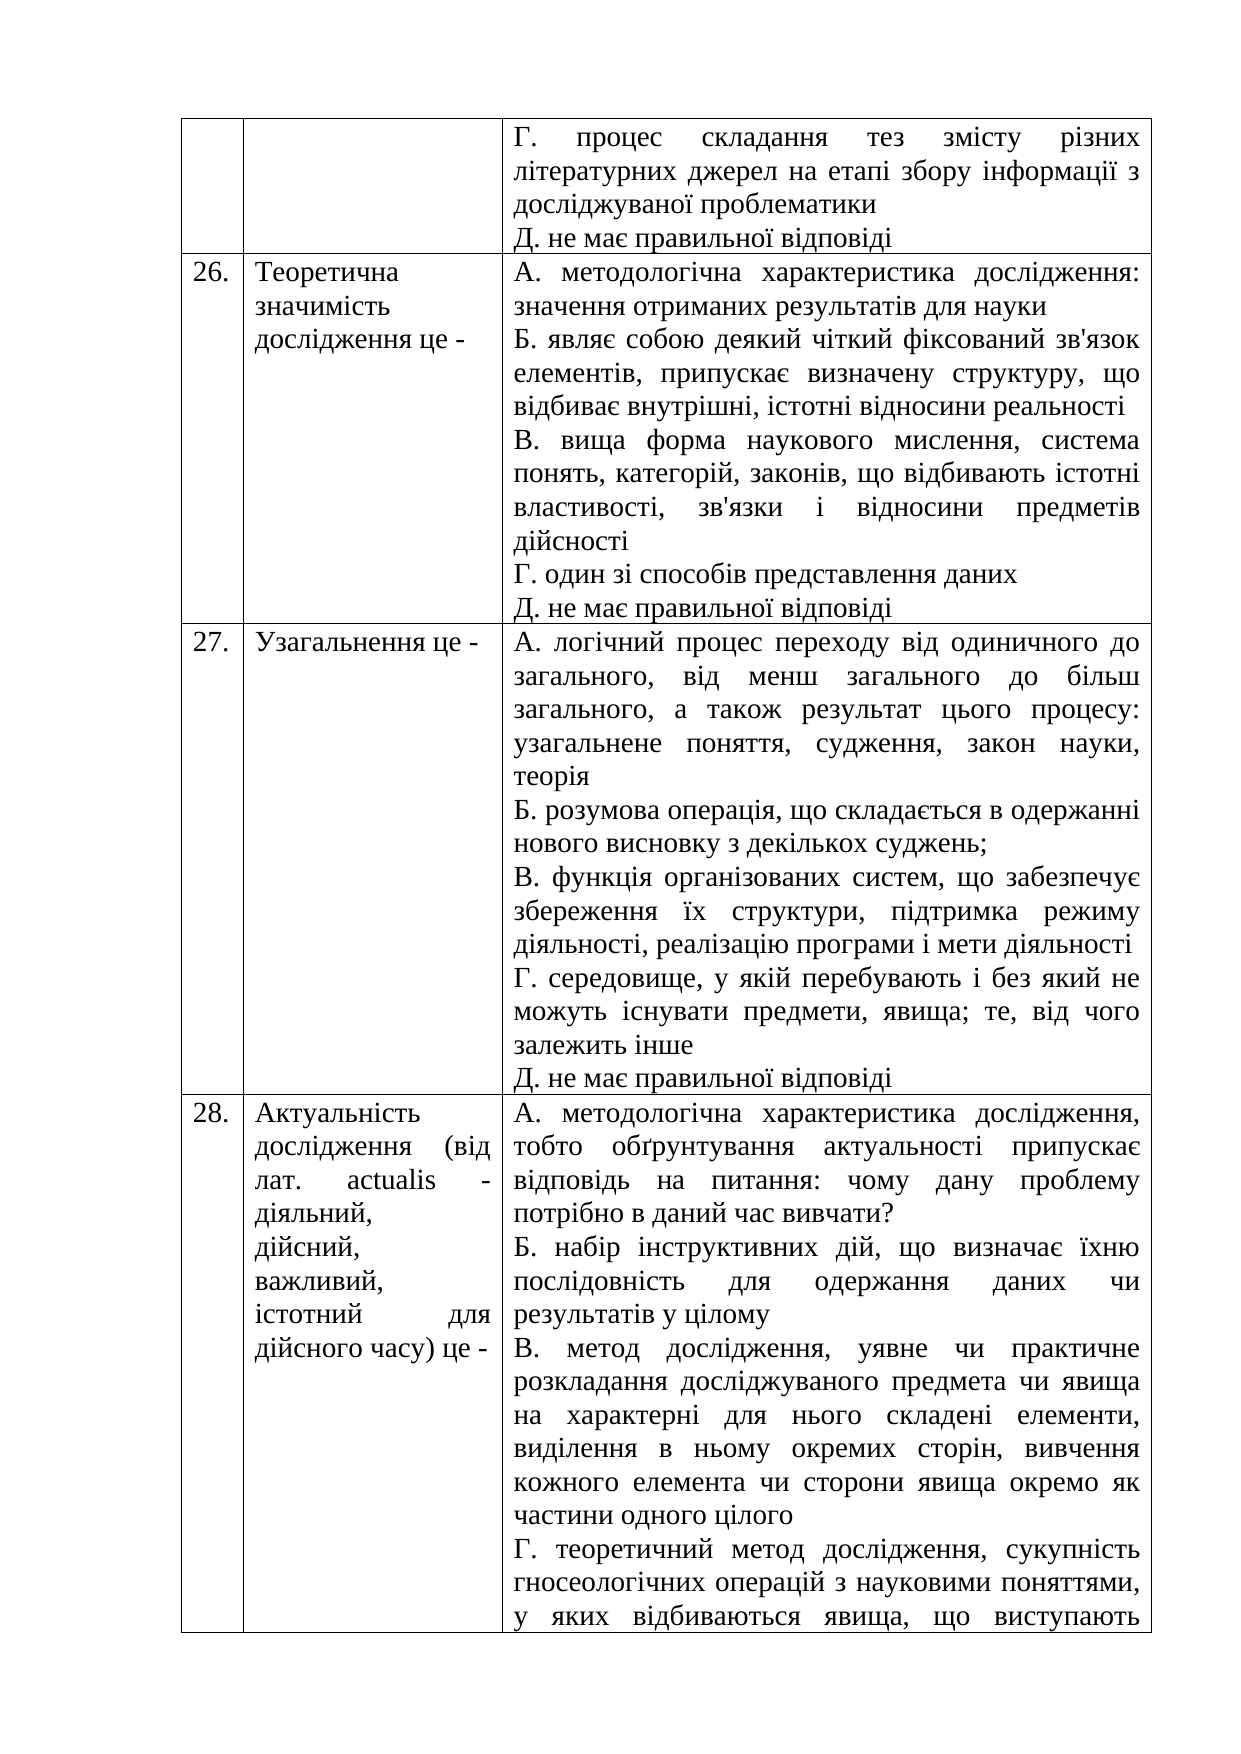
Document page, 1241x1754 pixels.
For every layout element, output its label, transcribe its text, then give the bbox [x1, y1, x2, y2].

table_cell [503, 1095, 1151, 1632]
table_cell [182, 254, 243, 623]
table_cell Теоретична значимість дослідження це - [244, 254, 502, 623]
table_cell [182, 624, 243, 1094]
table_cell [244, 119, 502, 253]
table_cell А. методологічна характеристика дослідження: значення отриманих результатів для науки Б. являє собою деякий чіткий фіксований зв'язок елементів, припускає визначену структуру, що відбиває внутрішні, істотні відносини реальності В. вища форма наукового мислення, система понять, категорій, законів, що відбивають істотні властивості, зв'язки і відносини предметів дійсності Г. один зі способів представлення даних Д. не має правильної відповіді [503, 254, 1151, 623]
table_cell А. логічний процес переходу від одиничного до загального, від менш загального до більш загального, а також результат цього процесу: узагальнене поняття, судження, закон науки, теорія Б. розумова операція, що складається в одержанні нового висновку з декількох суджень; В. функція організованих систем, що забезпечує збереження їх структури, підтримка режиму діяльності, реалізацію програми і мети діяльності Г. середовище, у якій перебувають і без який не можуть існувати предмети, явища; те, від чого залежить інше Д. не має правильної відповіді [503, 624, 1151, 1094]
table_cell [244, 1095, 502, 1632]
table_cell [182, 119, 243, 253]
table_cell Узагальнення це - [244, 624, 502, 1094]
table_cell [182, 1095, 243, 1632]
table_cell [503, 119, 1151, 253]
